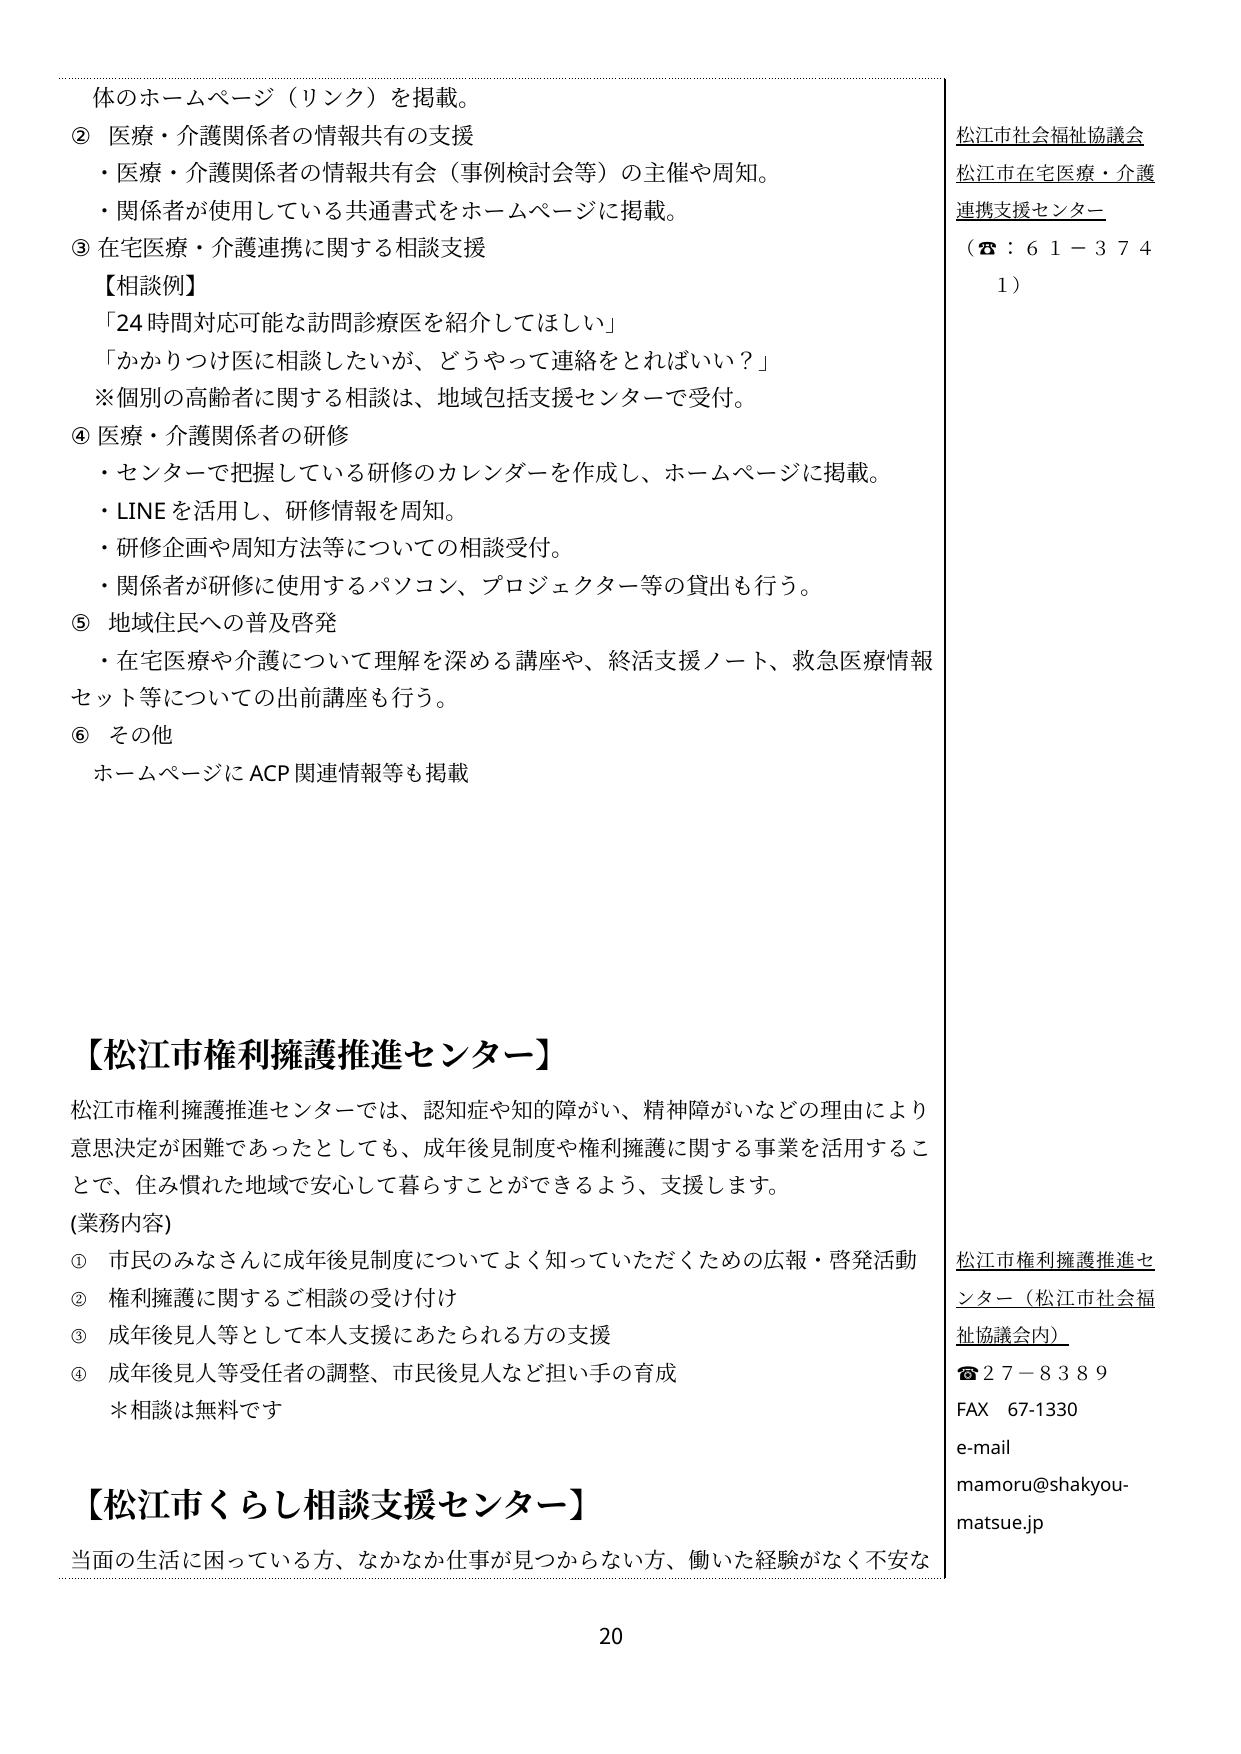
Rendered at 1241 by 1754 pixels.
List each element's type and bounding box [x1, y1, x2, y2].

table_header [945, 78, 1167, 1578]
table_header [59, 78, 944, 1578]
